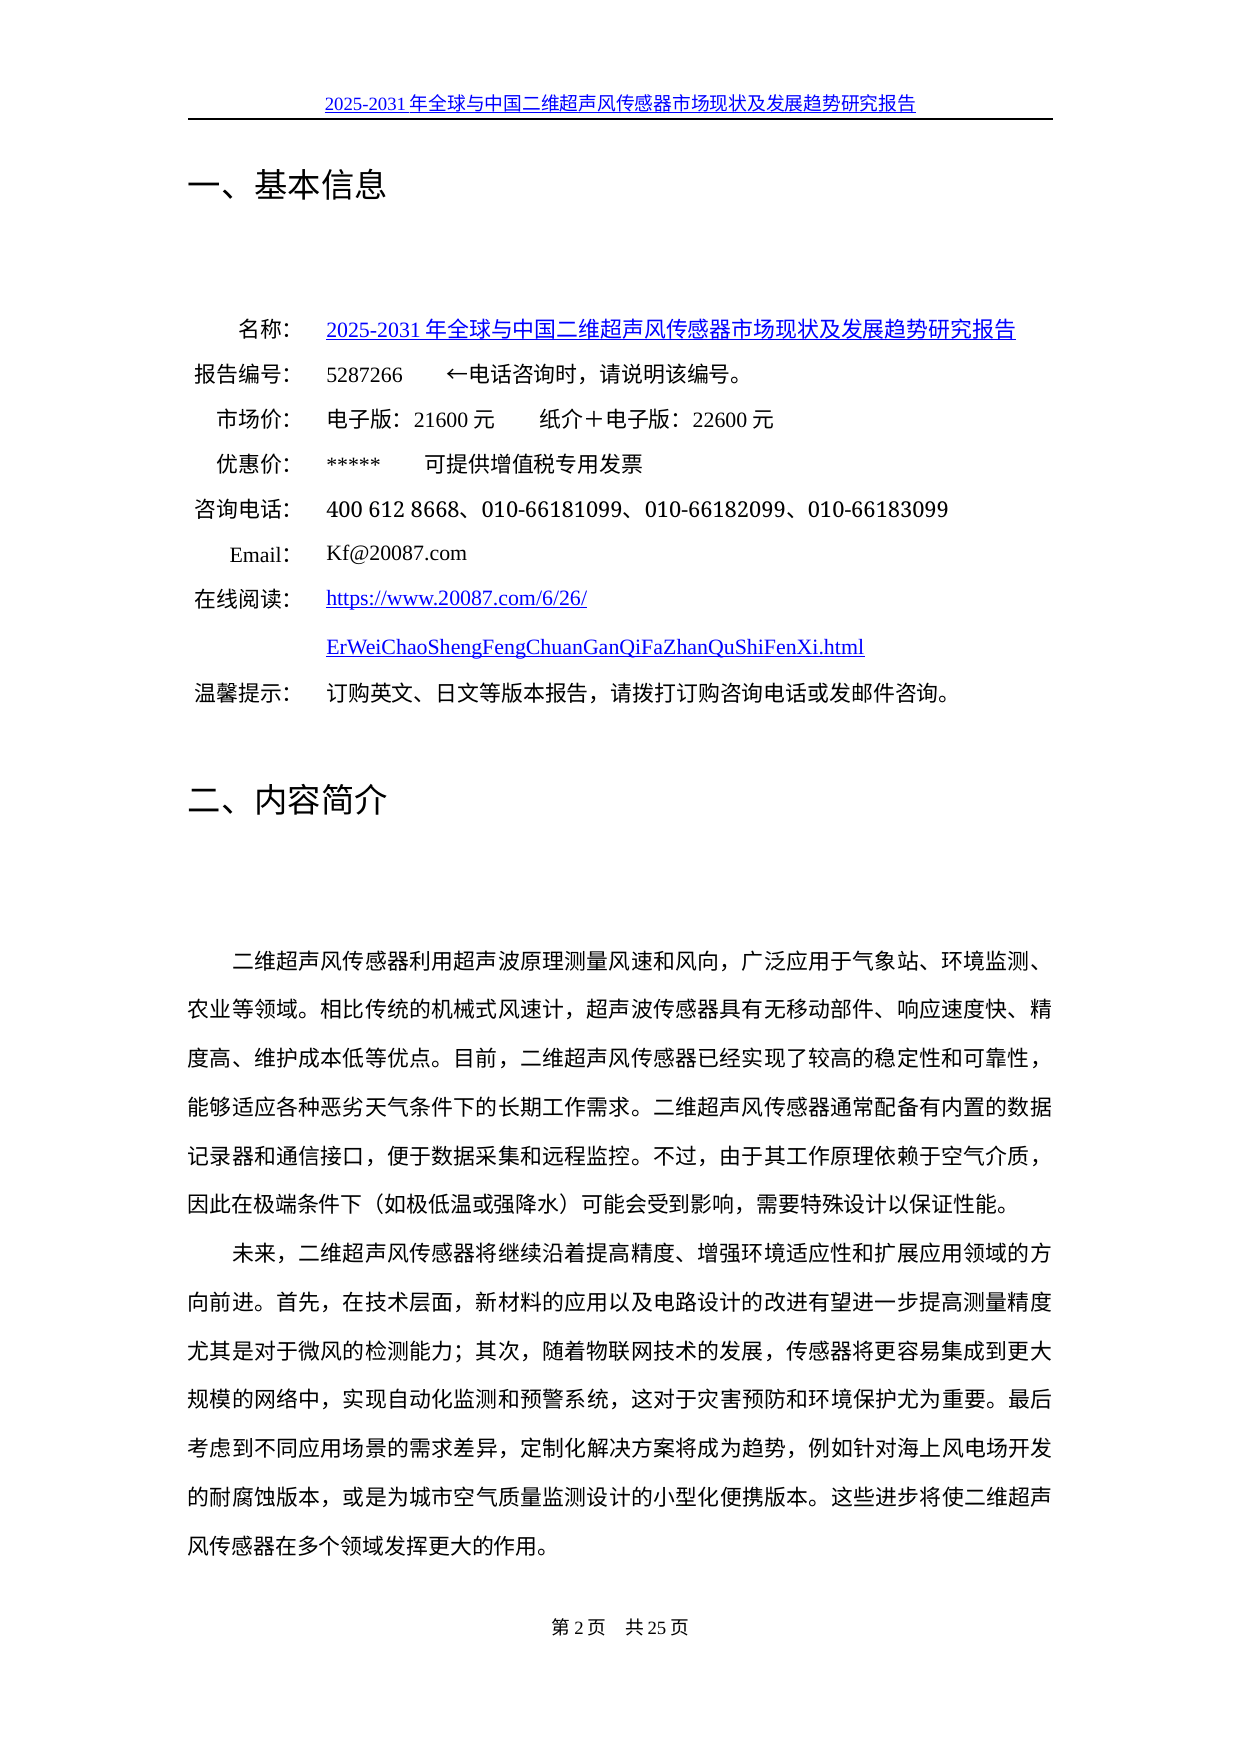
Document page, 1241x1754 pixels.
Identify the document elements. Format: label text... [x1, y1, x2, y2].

table_cell 5287266 ←电话咨询时，请说明该编号。 [315, 357, 1073, 402]
table_cell Email： [167, 537, 315, 582]
table_cell [315, 582, 1073, 675]
table_header 名称： [167, 312, 315, 357]
table_cell ***** 可提供增值税专用发票 [315, 447, 1073, 492]
table_cell 电子版：21600 元 纸介＋电子版：22600 元 [315, 402, 1073, 447]
table_cell 优惠价： [167, 447, 315, 492]
table_cell 市场价： [167, 402, 315, 447]
table_cell 订购英文、日文等版本报告，请拨打订购咨询电话或发邮件咨询。 [315, 675, 1073, 720]
table_header 2025-2031年全球与中国二维超声风传感器市场现状及发展趋势研究报告 [315, 312, 1073, 357]
table_cell 400 612 8668、010-66181099、010-66182099、010-66183099 [315, 492, 1073, 537]
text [187, 943, 1053, 1561]
table_cell 报告编号： [167, 357, 315, 402]
table_cell 温馨提示： [167, 675, 315, 720]
table_cell 在线阅读： [167, 582, 315, 675]
table_cell Kf@20087.com [315, 537, 1073, 582]
table_cell 咨询电话： [167, 492, 315, 537]
title 一、基本信息 [187, 150, 1053, 215]
title 二、内容简介 [187, 766, 1053, 831]
